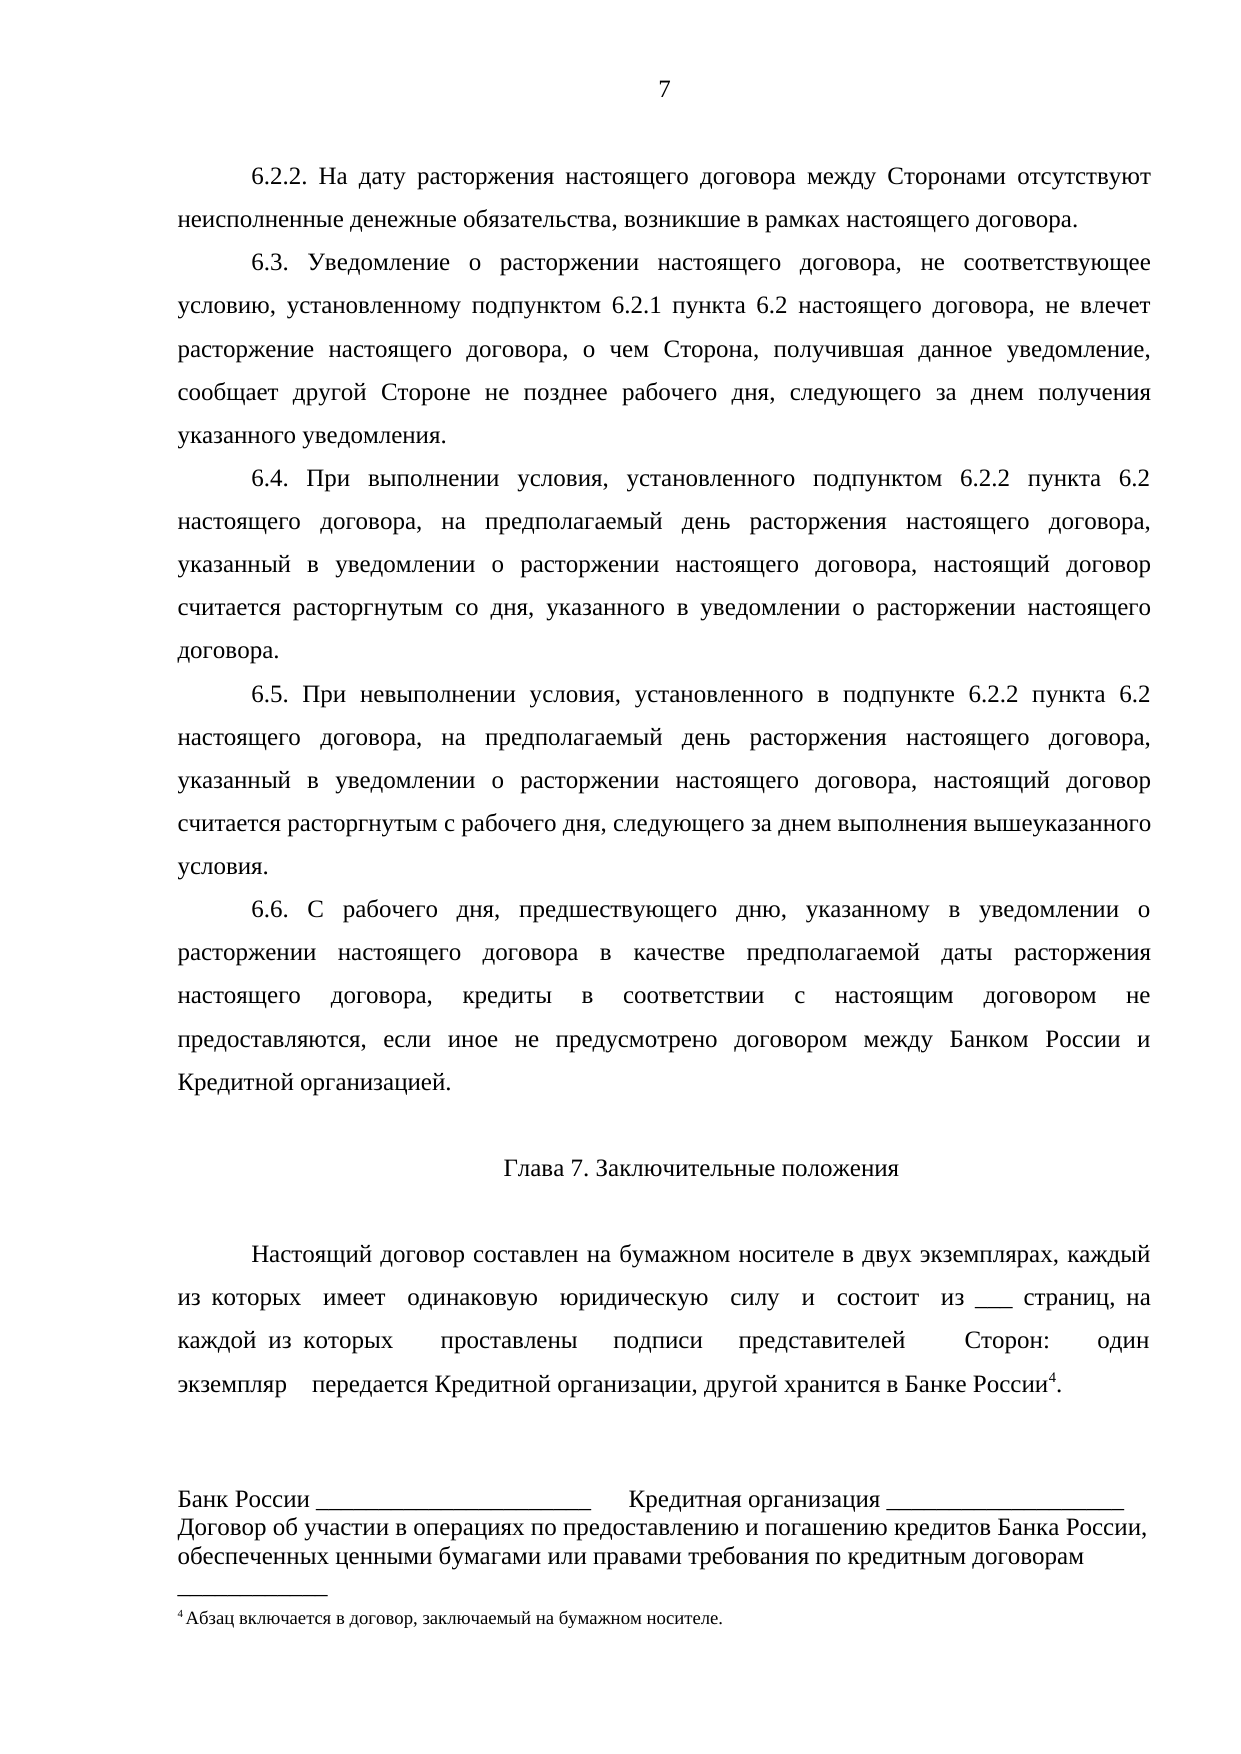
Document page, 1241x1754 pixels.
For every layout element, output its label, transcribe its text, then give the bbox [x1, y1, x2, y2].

text 6.6. С рабочего дня, предшествующего дню, указанному в уведомлении о расторжении настоящего договора в качестве предполагаемой даты расторжения настоящего договора, кредиты в соответствии с настоящим договором не предоставляются, если иное не предусмотрено договором между Банком России и Кредитной организацией. [177, 894, 1152, 1096]
text Настоящий договор составлен на бумажном носителе в двух экземплярах, каждый из которых имеет одинаковую юридическую силу и состоит из ___ страниц, на каждой из которых проставлены подписи представителей Сторон: один экземпляр передается Кредитной организации, другой хранится в Банке России4. [177, 1239, 1152, 1397]
text ____________ [177, 1570, 1152, 1599]
text Договор об участии в операциях по предоставлению и погашению кредитов Банка России, обеспеченных ценными бумагами или правами требования по кредитным договорам [177, 1512, 1152, 1570]
text 6.2.2. На дату расторжения настоящего договора между Сторонами отсутствуют неисполненные денежные обязательства, возникшие в рамках настоящего договора. [177, 161, 1152, 233]
text 6.4. При выполнении условия, установленного подпунктом 6.2.2 пункта 6.2 настоящего договора, на предполагаемый день расторжения настоящего договора, указанный в уведомлении о расторжении настоящего договора, настоящий договор считается расторгнутым со дня, указанного в уведомлении о расторжении настоящего договора. [177, 463, 1152, 664]
text Глава 7. Заключительные положения [177, 1153, 1152, 1182]
text 6.5. При невыполнении условия, установленного в подпункте 6.2.2 пункта 6.2 настоящего договора, на предполагаемый день расторжения настоящего договора, указанный в уведомлении о расторжении настоящего договора, настоящий договор считается расторгнутым с рабочего дня, следующего за днем выполнения вышеуказанного условия. [177, 679, 1152, 880]
text 6.3. Уведомление о расторжении настоящего договора, не соответствующее условию, установленному подпунктом 6.2.1 пункта 6.2 настоящего договора, не влечет расторжение настоящего договора, о чем Сторона, получившая данное уведомление, сообщает другой Стороне не позднее рабочего дня, следующего за днем получения указанного уведомления. [177, 247, 1152, 449]
text Банк России ______________________ Кредитная организация ___________________ [177, 1484, 1152, 1512]
text 4 Абзац включается в договор, заключаемый на бумажном носителе. [177, 1607, 1152, 1629]
